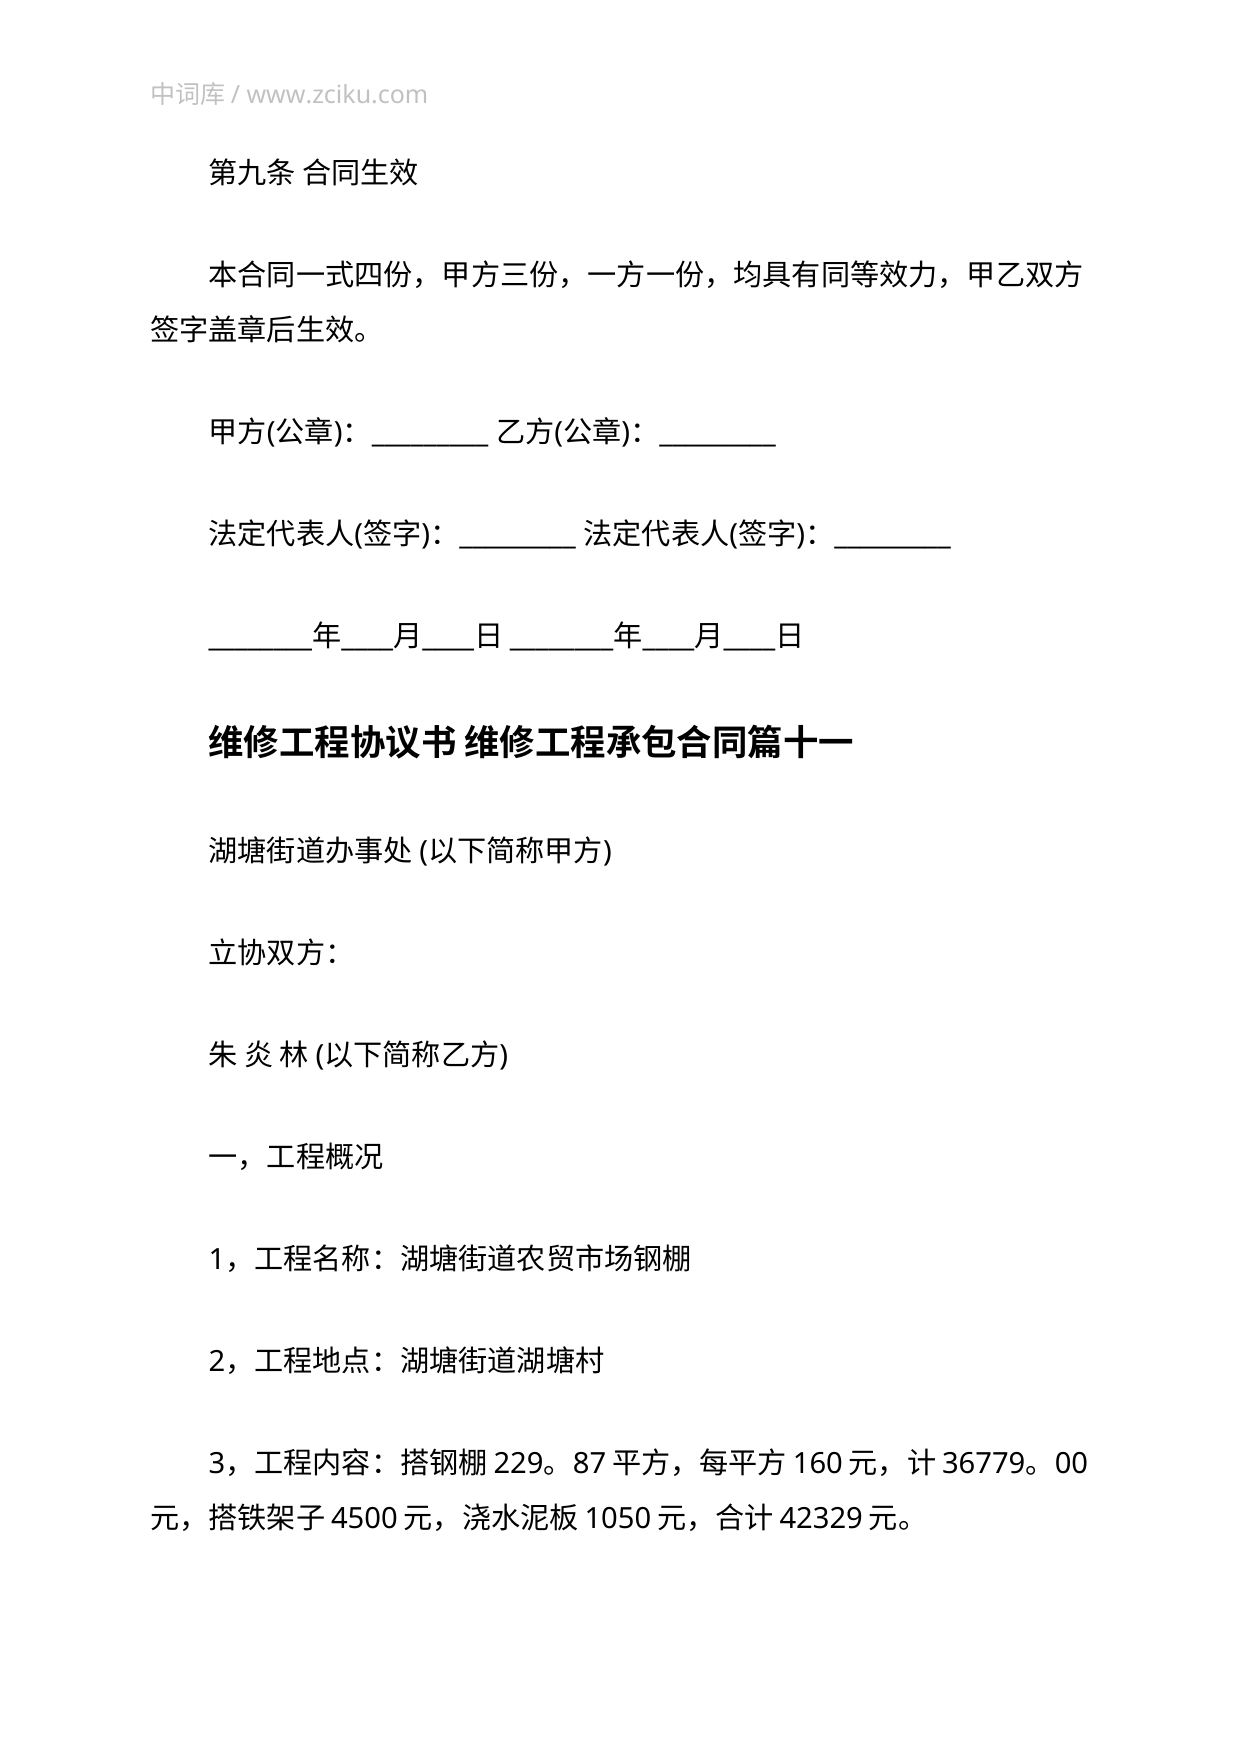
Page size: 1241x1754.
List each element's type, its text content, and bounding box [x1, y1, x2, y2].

text 法定代表人(签字)：_________ 法定代表人(签字)：_________ [150, 510, 1090, 553]
text 1，工程名称：湖塘街道农贸市场钢棚 [150, 1235, 1090, 1278]
text 立协双方： [150, 930, 1090, 972]
text 湖塘街道办事处 (以下简称甲方) [150, 828, 1090, 870]
text 第九条 合同生效 [150, 150, 1090, 192]
text 维修工程协议书 维修工程承包合同篇十一 [150, 714, 1090, 766]
text 甲方(公章)：_________ 乙方(公章)：_________ [150, 408, 1090, 451]
text 2，工程地点：湖塘街道湖塘村 [150, 1337, 1090, 1380]
text ________年____月____日 ________年____月____日 [150, 612, 1090, 655]
text 朱 炎 林 (以下简称乙方) [150, 1032, 1090, 1074]
text 3，工程内容：搭钢棚229。87平方，每平方160元，计36779。00元，搭铁架子4500元，浇水泥板1050元，合计42329元。 [150, 1439, 1090, 1537]
text 一，工程概况 [150, 1133, 1090, 1176]
text 本合同一式四份，甲方三份，一方一份，均具有同等效力，甲乙双方签字盖章后生效。 [150, 252, 1090, 349]
